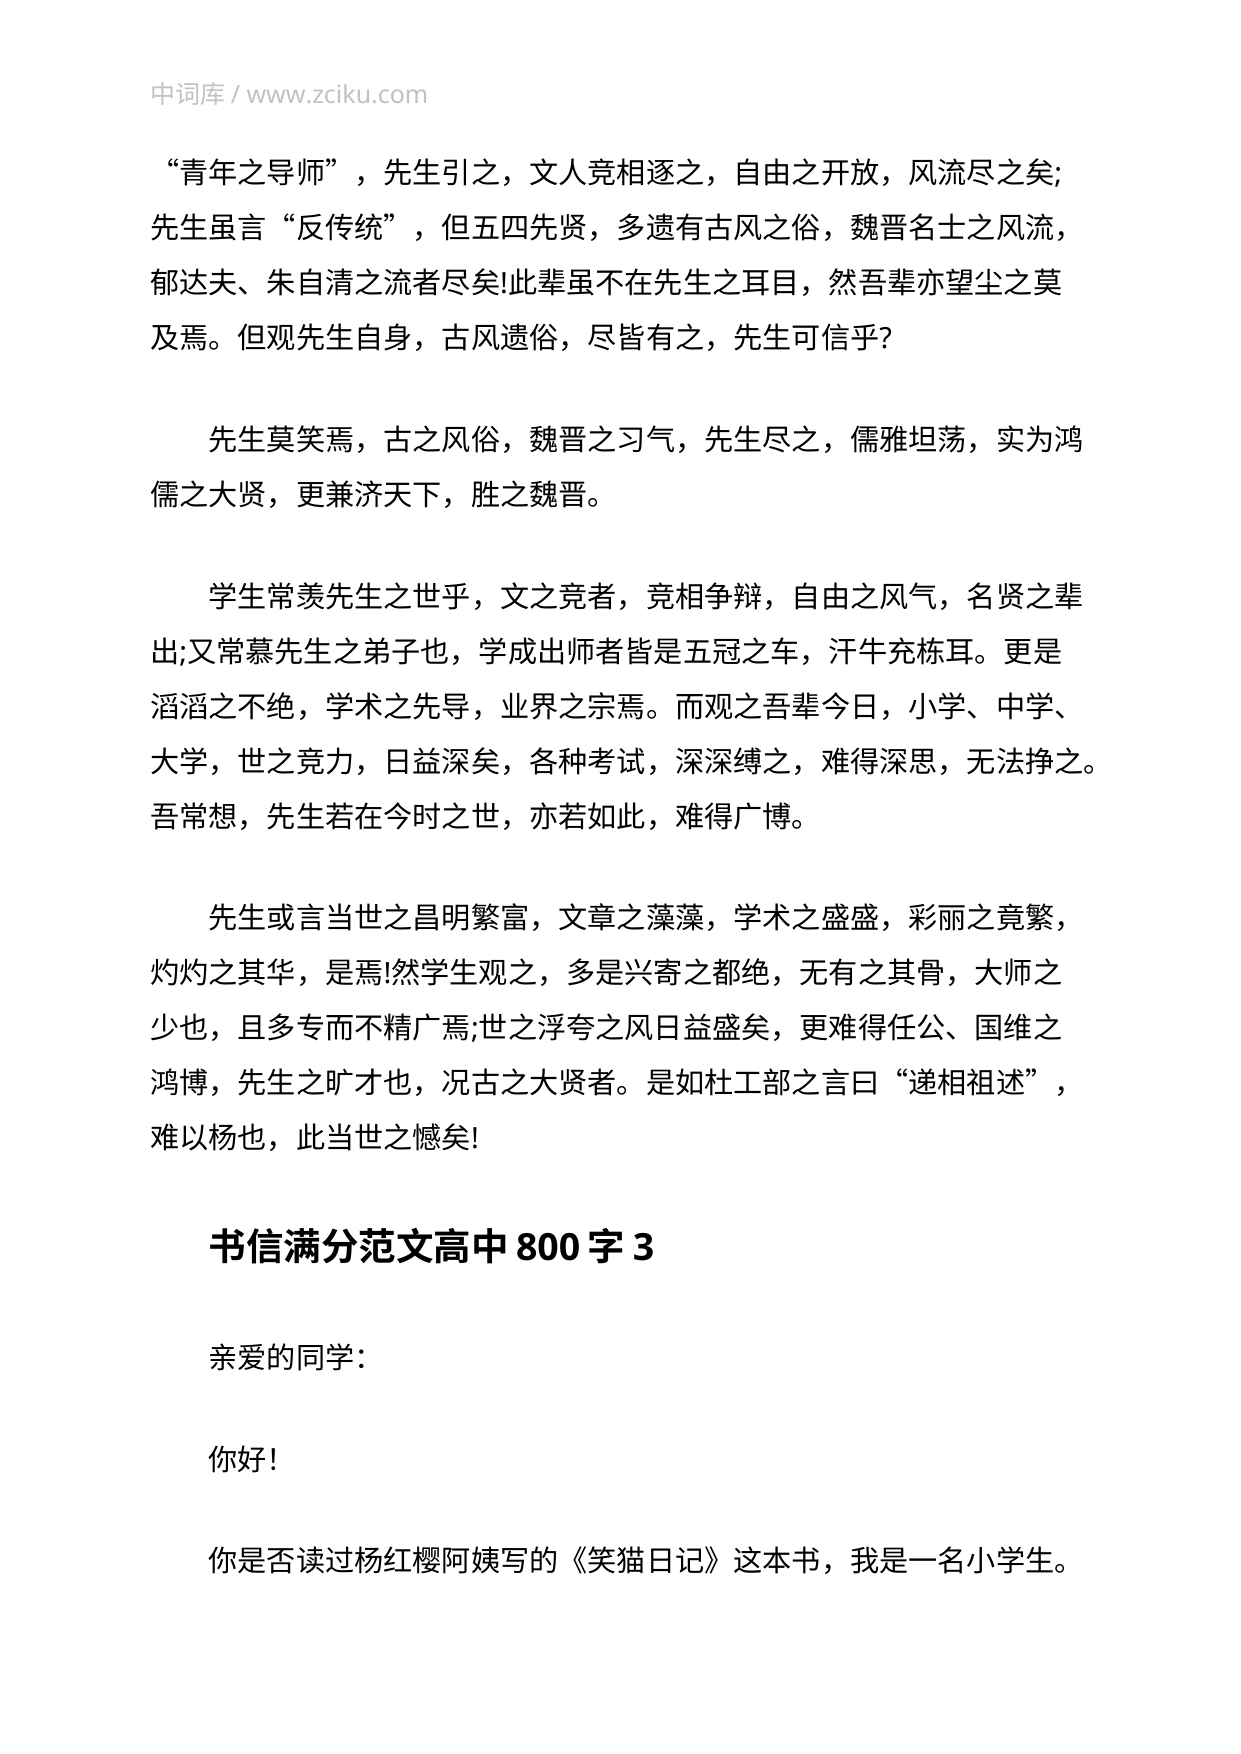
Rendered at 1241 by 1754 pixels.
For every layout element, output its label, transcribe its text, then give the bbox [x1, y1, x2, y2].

text 你好！ [150, 1436, 1090, 1478]
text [150, 1538, 1090, 1580]
text 先生或言当世之昌明繁富，文章之藻藻，学术之盛盛，彩丽之竟繁，灼灼之其华，是焉!然学生观之，多是兴寄之都绝，无有之其骨，大师之少也，且多专而不精广焉;世之浮夸之风日益盛矣，更难得任公、国维之鸿博，先生之旷才也，况古之大贤者。是如杜工部之言曰“递相祖述”，难以杨也，此当世之憾矣! [150, 895, 1090, 1157]
text 书信满分范文高中800字3 [150, 1217, 1090, 1271]
text 先生莫笑焉，古之风俗，魏晋之习气，先生尽之，儒雅坦荡，实为鸿儒之大贤，更兼济天下，胜之魏晋。 [150, 417, 1090, 514]
text 学生常羡先生之世乎，文之竞者，竞相争辩，自由之风气，名贤之辈出;又常慕先生之弟子也，学成出师者皆是五冠之车，汗牛充栋耳。更是滔滔之不绝，学术之先导，业界之宗焉。而观之吾辈今日，小学、中学、大学，世之竞力，日益深矣，各种考试，深深缚之，难得深思，无法挣之。吾常想，先生若在今时之世，亦若如此，难得广博。 [150, 573, 1090, 836]
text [150, 150, 1090, 357]
text 亲爱的同学： [150, 1334, 1090, 1377]
